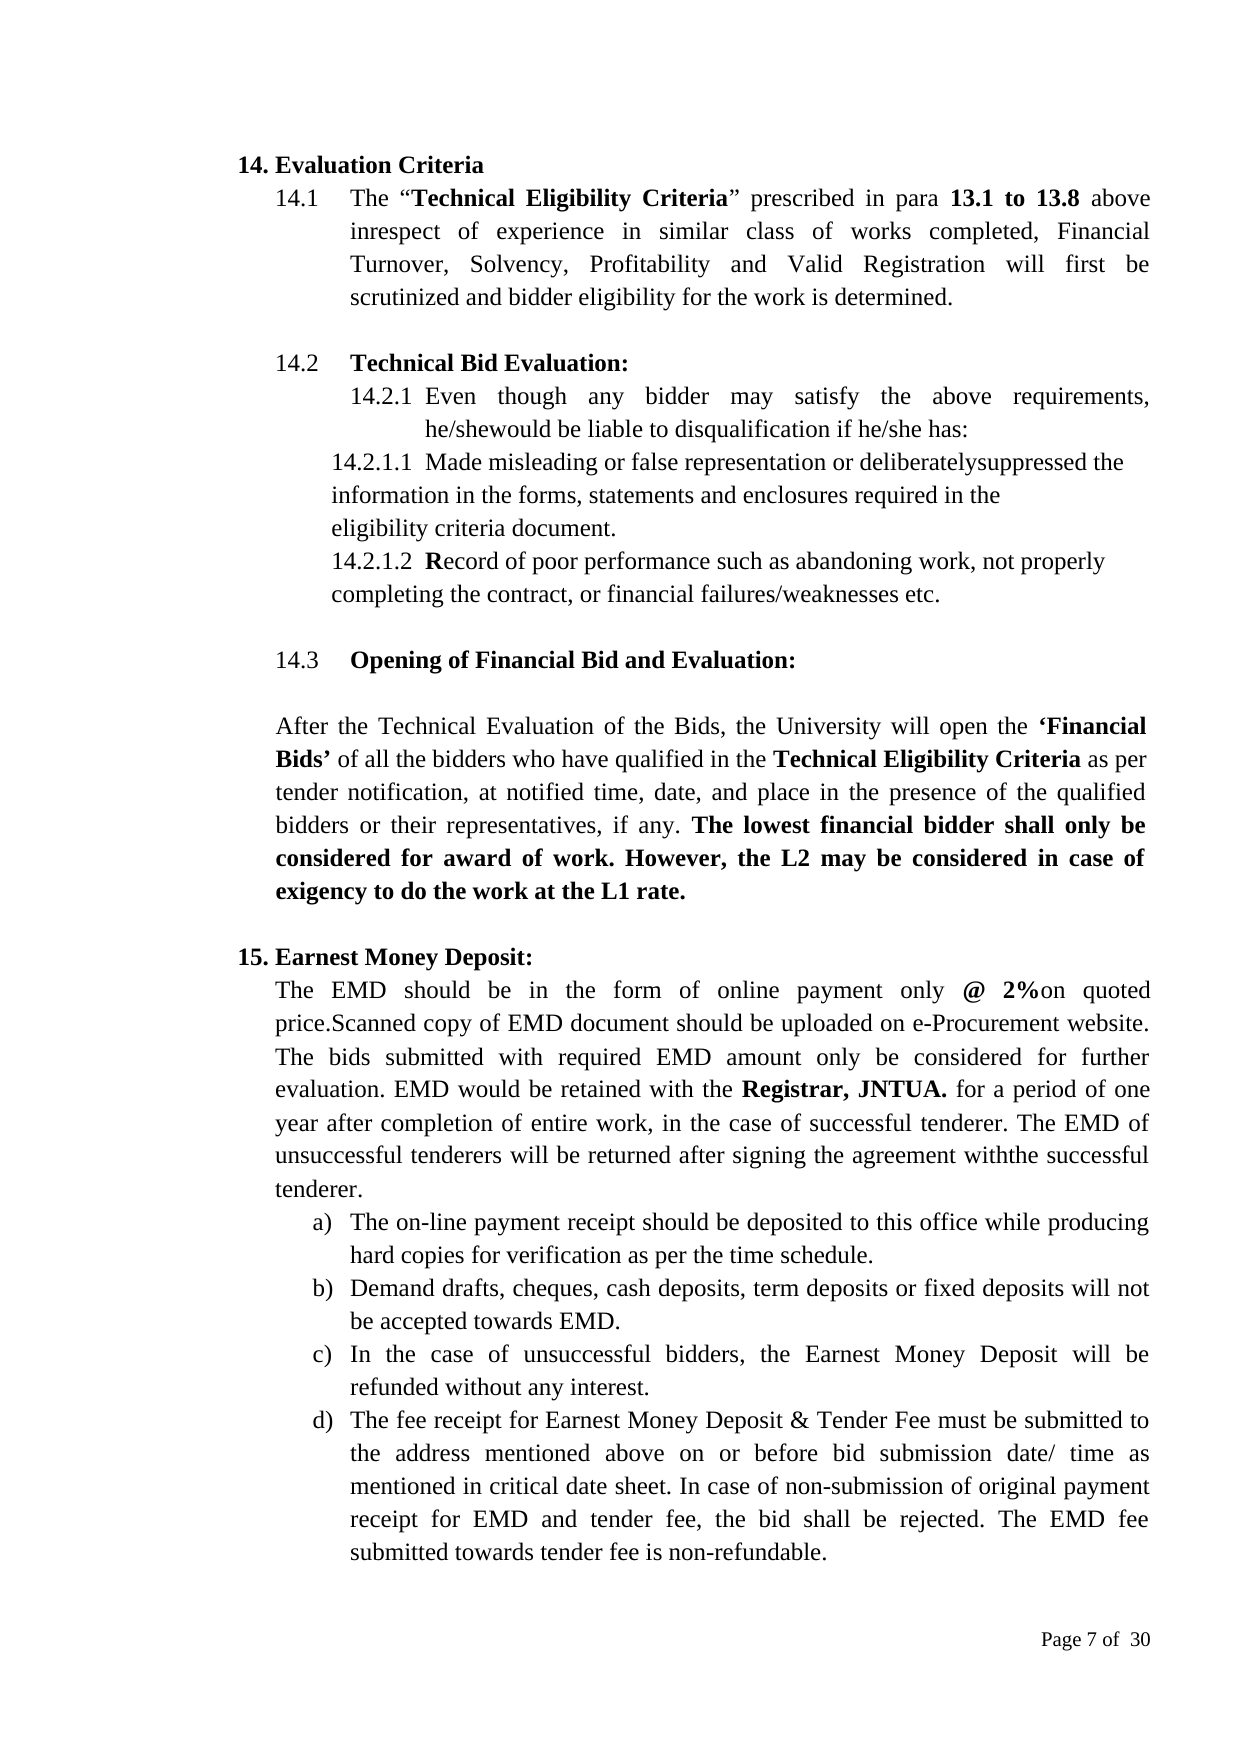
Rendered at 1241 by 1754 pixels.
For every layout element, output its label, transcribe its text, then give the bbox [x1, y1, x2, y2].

list Evaluation Criteria [237, 150, 1151, 179]
list In the case of unsuccessful bidders, the Earnest Money Deposit will be refunded without any interest. [312, 1339, 1151, 1401]
text After the Technical Evaluation of the Bids, the University will open the ‘Financial Bids’ of all the bidders who have qualified in the Technical Eligibility Criteria as per tender notification, at notified time, date, and place in the presence of the qualified bidders or their representatives, if any. The lowest financial bidder shall only be considered for award of work. However, the L2 may be considered in case of exigency to do the work at the L1 rate. [275, 711, 1146, 905]
text 14.2.1 Even though any bidder may satisfy the above requirements, he/shewould be liable to disqualification if he/she has: [350, 381, 1151, 443]
text information in the forms, statements and enclosures required in the [312, 480, 1151, 509]
list The fee receipt for Earnest Money Deposit & Tender Fee must be submitted to the address mentioned above on or before bid submission date/ time as mentioned in critical date sheet. In case of non-submission of original payment receipt for EMD and tender fee, the bid shall be rejected. The EMD fee submitted towards tender fee is non-refundable. [312, 1405, 1151, 1566]
text eligibility criteria document. [312, 513, 1151, 542]
text The EMD should be in the form of online payment only @ 2%on quoted price.Scanned copy of EMD document should be uploaded on e-Procurement website. The bids submitted with required EMD amount only be considered for further evaluation. EMD would be retained with the Registrar, JNTUA. for a period of one year after completion of entire work, in the case of successful tenderer. The EMD of unsuccessful tenderers will be returned after signing the agreement withthe successful tenderer. [275, 976, 1151, 1202]
text 14.2.1.2 Record of poor performance such as abandoning work, not properly [312, 546, 1151, 575]
text 14.3 Opening of Financial Bid and Evaluation: [200, 645, 1151, 674]
list The on-line payment receipt should be deposited to this office while producing hard copies for verification as per the time schedule. [312, 1207, 1151, 1268]
list Earnest Money Deposit: [237, 942, 1151, 971]
text completing the contract, or financial failures/weaknesses etc. [312, 579, 1151, 608]
text 14.2 Technical Bid Evaluation: [200, 348, 1151, 377]
text 14.2.1.1 Made misleading or false representation or deliberatelysuppressed the [312, 447, 1151, 476]
list Demand drafts, cheques, cash deposits, term deposits or fixed deposits will not be accepted towards EMD. [312, 1273, 1151, 1334]
list 14.1 The “Technical Eligibility Criteria” prescribed in para 13.1 to 13.8 above inrespect of experience in similar class of works completed, Financial Turnover, Solvency, Profitability and Valid Registration will first be scrutinized and bidder eligibility for the work is determined. [275, 183, 1151, 311]
